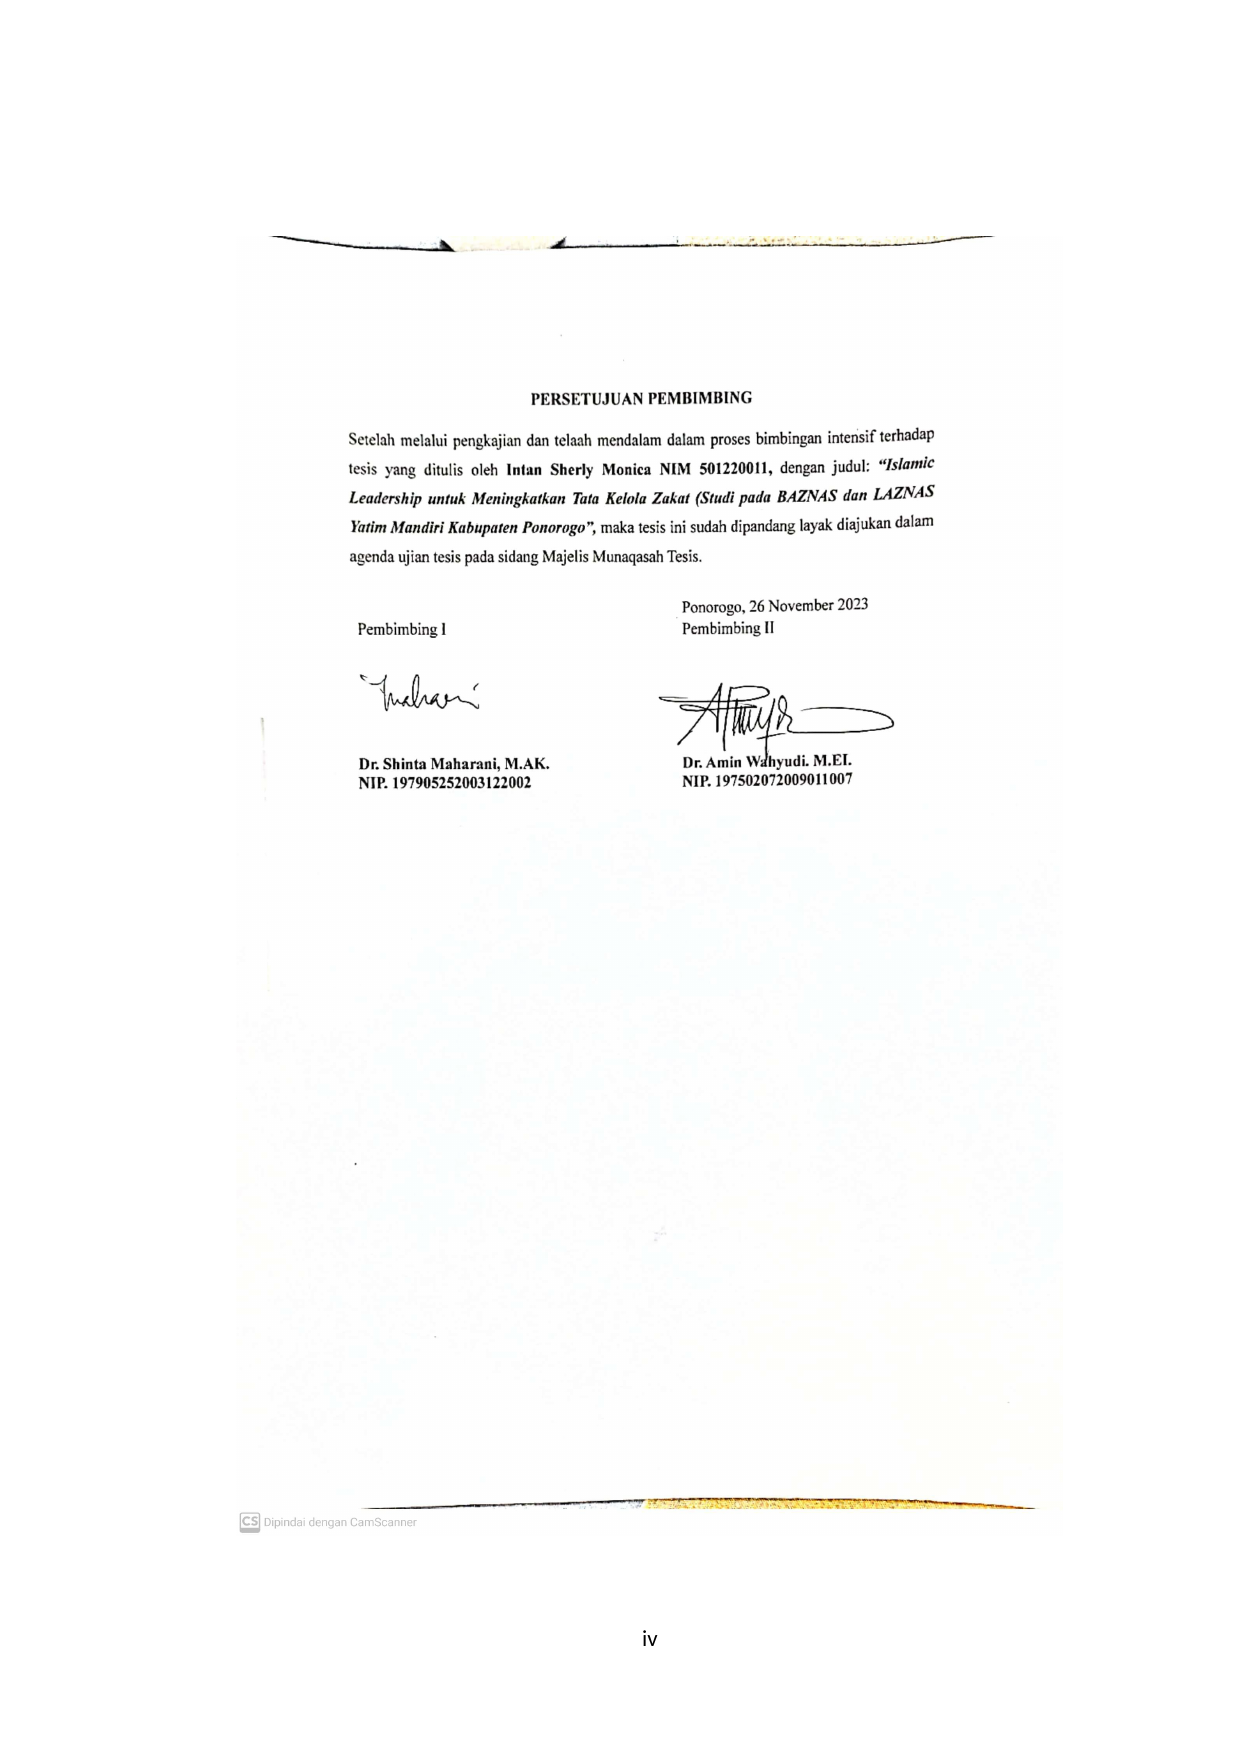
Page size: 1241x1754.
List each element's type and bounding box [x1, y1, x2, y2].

picture [236, 236, 1063, 1536]
